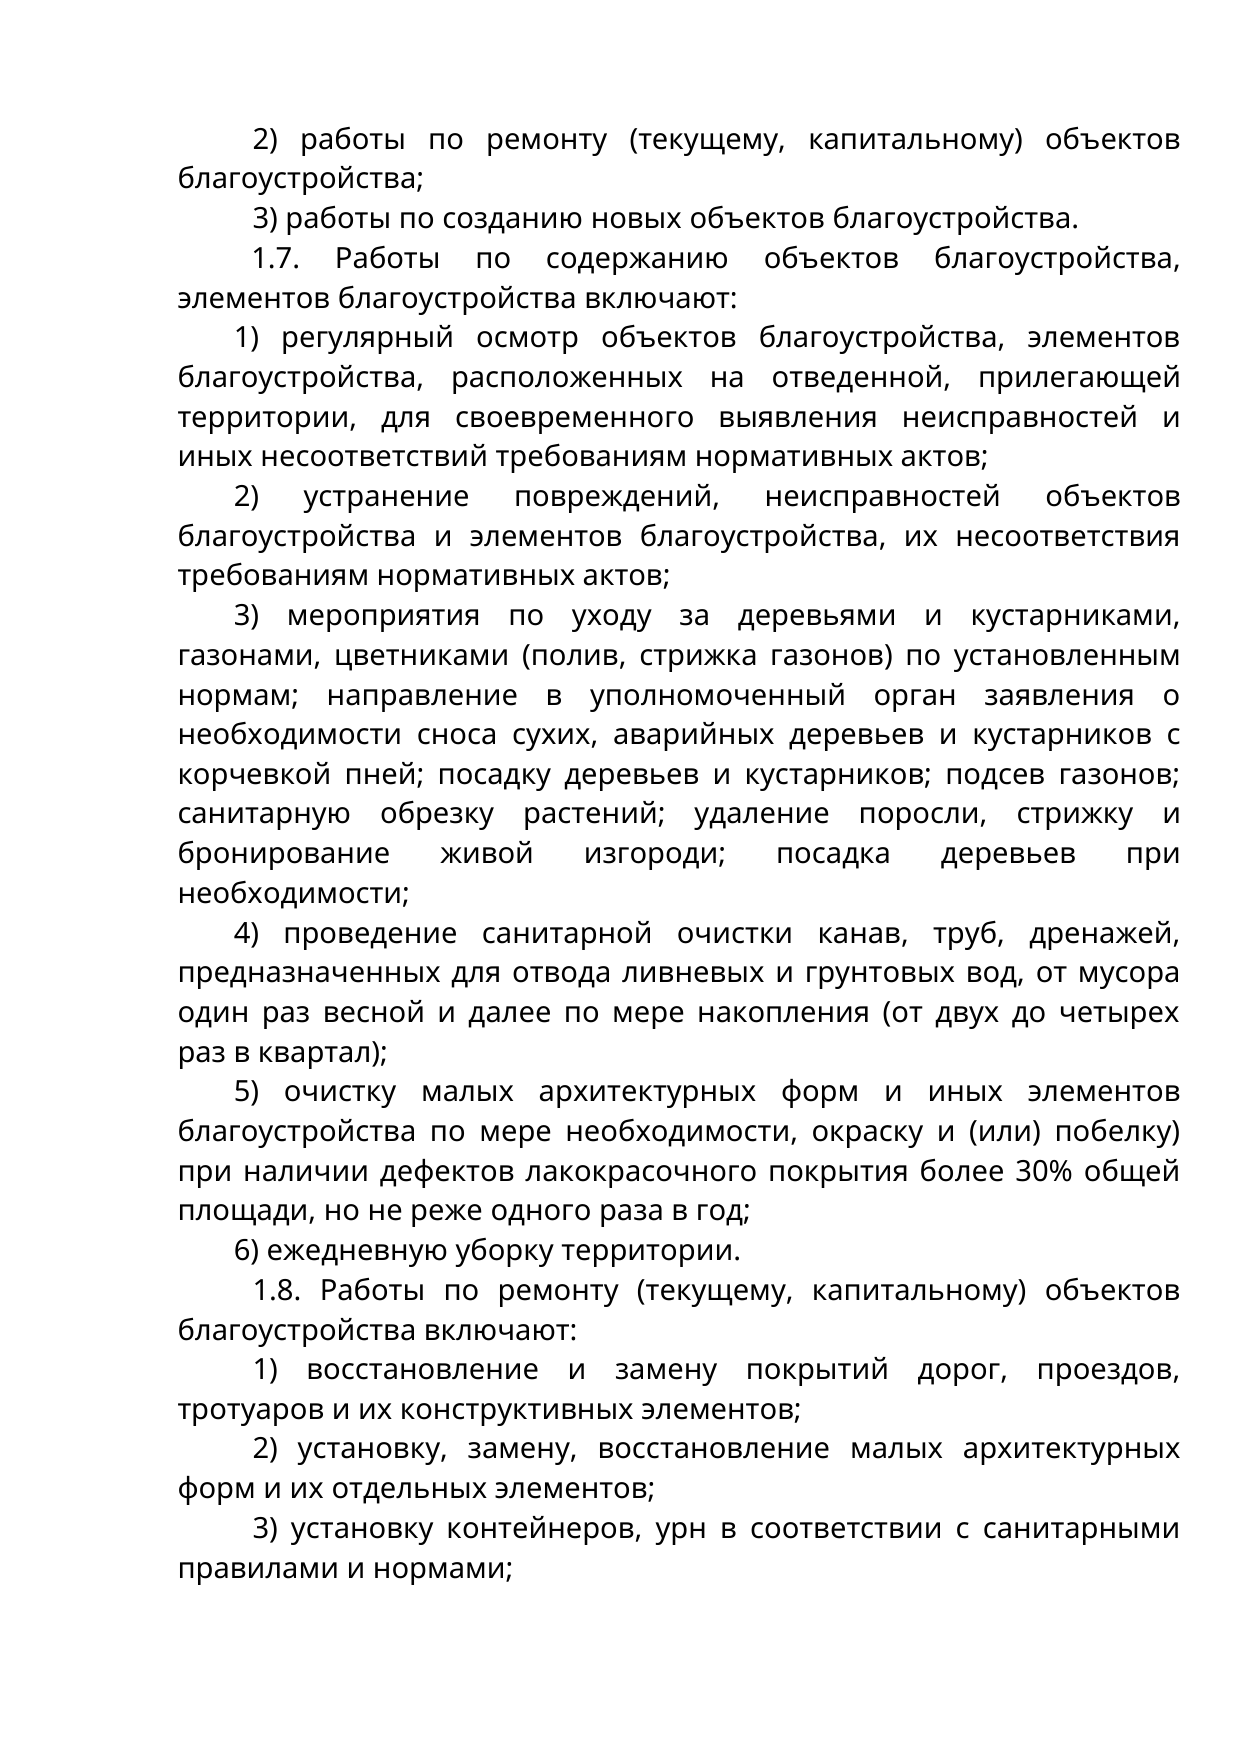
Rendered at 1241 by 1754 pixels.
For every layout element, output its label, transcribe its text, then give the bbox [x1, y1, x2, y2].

text 4) проведение санитарной очистки канав, труб, дренажей, предназначенных для отвода ливневых и грунтовых вод, от мусора один раз весной и далее по мере накопления (от двух до четырех раз в квартал); [177, 912, 1181, 1071]
text 3) работы по созданию новых объектов благоустройства. [177, 197, 1181, 237]
text 2) устранение повреждений, неисправностей объектов благоустройства и элементов благоустройства, их несоответствия требованиям нормативных актов; [177, 475, 1181, 594]
text 1.8. Работы по ремонту (текущему, капитальному) объектов благоустройства включают: [177, 1269, 1181, 1348]
text 6) ежедневную уборку территории. [177, 1229, 1181, 1269]
text 3) установку контейнеров, урн в соответствии с санитарными правилами и нормами; [177, 1507, 1181, 1587]
text 2) работы по ремонту (текущему, капитальному) объектов благоустройства; [177, 118, 1181, 197]
text 3) мероприятия по уходу за деревьями и кустарниками, газонами, цветниками (полив, стрижка газонов) по установленным нормам; направление в уполномоченный орган заявления о необходимости сноса сухих, аварийных деревьев и кустарников с корчевкой пней; посадку деревьев и кустарников; подсев газонов; санитарную обрезку растений; удаление поросли, стрижку и бронирование живой изгороди; посадка деревьев при необходимости; [177, 594, 1181, 912]
text 2) установку, замену, восстановление малых архитектурных форм и их отдельных элементов; [177, 1428, 1181, 1507]
text 1) восстановление и замену покрытий дорог, проездов, тротуаров и их конструктивных элементов; [177, 1348, 1181, 1428]
text 5) очистку малых архитектурных форм и иных элементов благоустройства по мере необходимости, окраску и (или) побелку) при наличии дефектов лакокрасочного покрытия более 30% общей площади, но не реже одного раза в год; [177, 1071, 1181, 1229]
text 1.7. Работы по содержанию объектов благоустройства, элементов благоустройства включают: [177, 237, 1181, 317]
text 1) регулярный осмотр объектов благоустройства, элементов благоустройства, расположенных на отведенной, прилегающей территории, для своевременного выявления неисправностей и иных несоответствий требованиям нормативных актов; [177, 317, 1181, 475]
